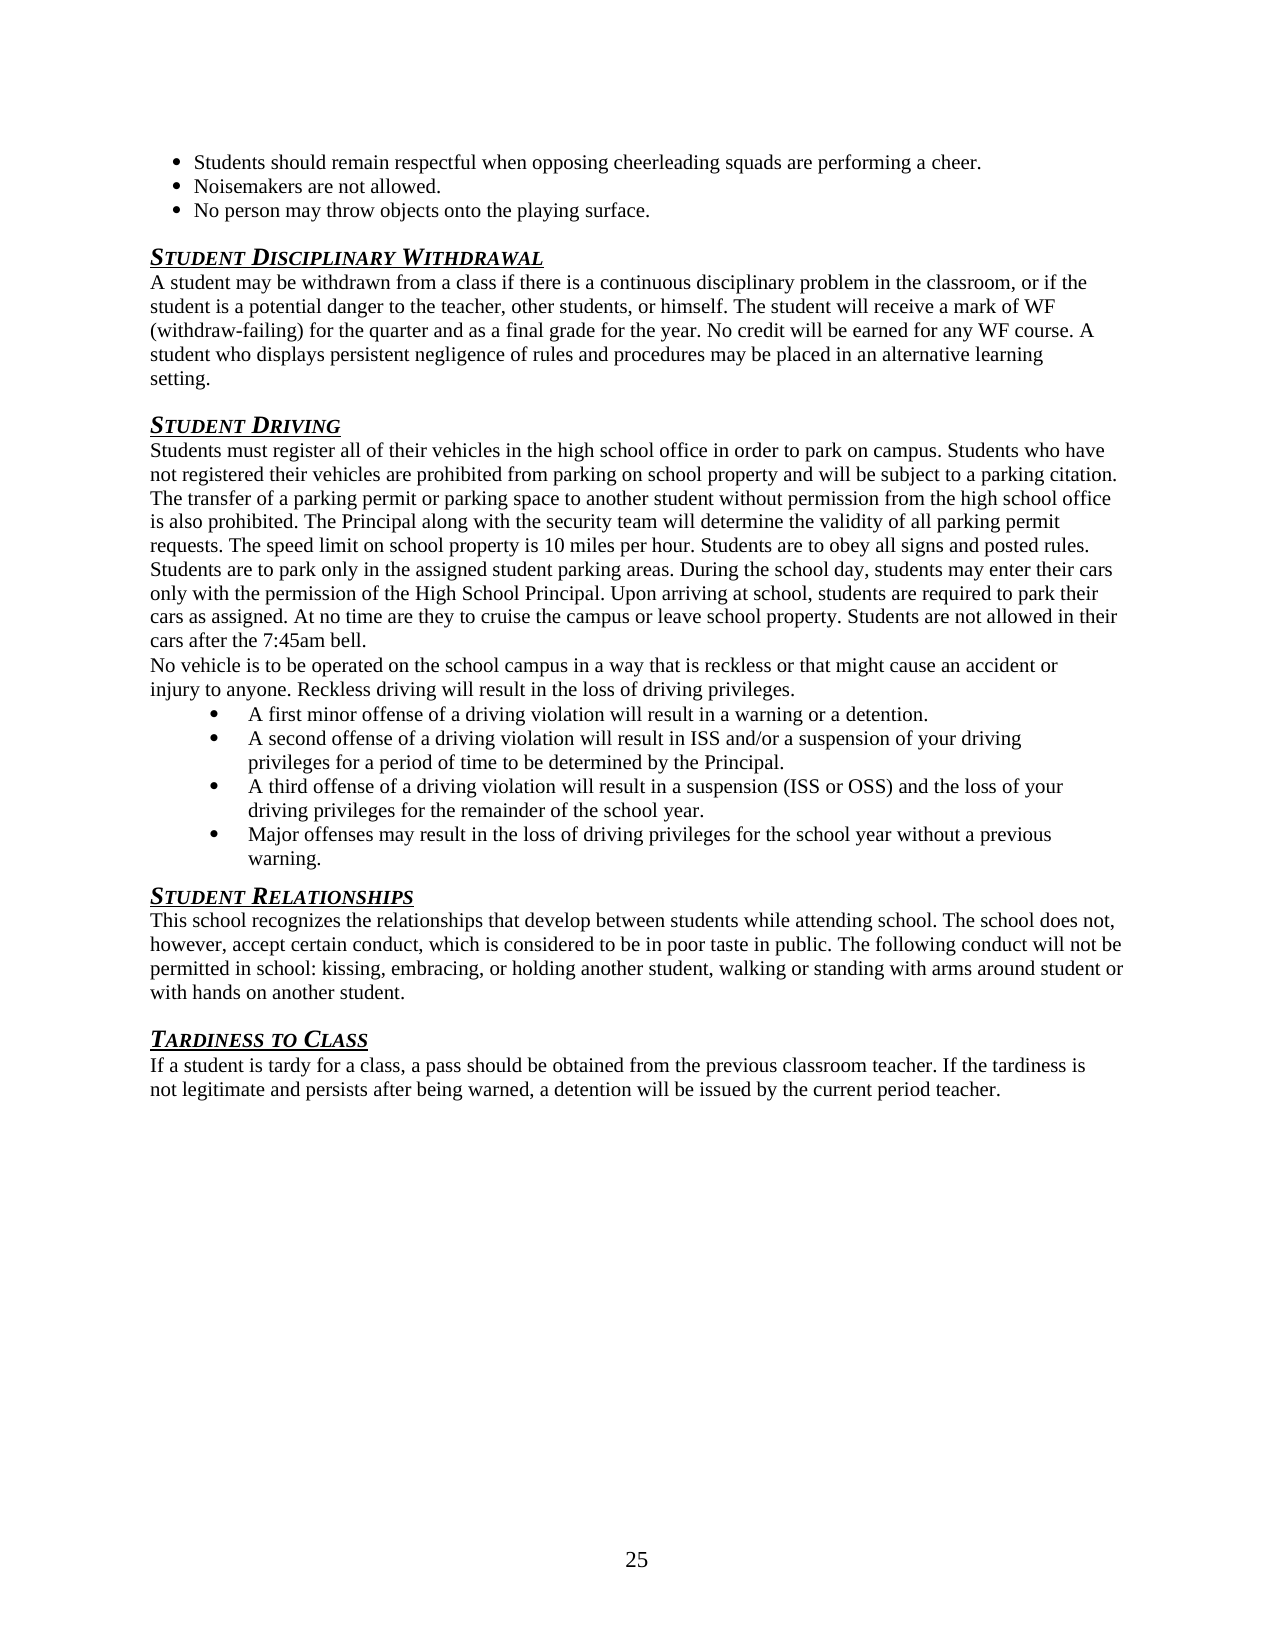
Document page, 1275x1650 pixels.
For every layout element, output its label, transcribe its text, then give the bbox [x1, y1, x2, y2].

subtitle Tardiness to Class [150, 1029, 1125, 1053]
text No vehicle is to be operated on the school campus in a way that is reckless or that might cause an accident or injury to anyone. Reckless driving will result in the loss of driving privileges. [150, 652, 1090, 701]
text Students must register all of their vehicles in the high school office in order to park on campus. Students who have not registered their vehicles are prohibited from parking on school property and will be subject to a parking citation. The transfer of a parking permit or parking space to another student without permission from the high school office is also prohibited. The Principal along with the security team will determine the validity of all parking permit requests. The speed limit on school property is 10 miles per hour. Students are to obey all signs and posted rules. Students are to park only in the assigned student parking areas. During the school day, students may enter their cars only with the permission of the High School Principal. Upon arriving at school, students are required to park their cars as assigned. At no time are they to cruise the campus or leave school property. Students are not allowed in their cars after the 7:45am bell. [150, 439, 1125, 652]
subtitle Student Driving [150, 415, 1125, 439]
subtitle Student Relationships [150, 885, 1125, 909]
text This school recognizes the relationships that develop between students while attending school. The school does not, however, accept certain conduct, which is considered to be in poor taste in public. The following conduct will not be permitted in school: kissing, embracing, or holding another student, walking or standing with arms around student or with hands on another student. [150, 909, 1125, 1004]
list A second offense of a driving violation will result in ISS and/or a suspension of your driving privileges for a period of time to be determined by the Principal. [210, 726, 1049, 774]
subtitle Student Disciplinary Withdrawal [150, 246, 1125, 270]
list No person may throw objects onto the playing surface. [173, 198, 1125, 222]
list Students should remain respectful when opposing cheerleading squads are performing a cheer. [173, 150, 1125, 174]
text If a student is tardy for a class, a pass should be obtained from the previous classroom teacher. If the tardiness is not legitimate and persists after being warned, a detention will be issued by the current period teacher. [150, 1053, 1098, 1101]
list A first minor offense of a driving violation will result in a warning or a detention. [210, 701, 1125, 726]
list A third offense of a driving violation will result in a suspension (ISS or OSS) and the loss of your driving privileges for the remainder of the school year. [210, 774, 1091, 822]
list Major offenses may result in the loss of driving privileges for the school year without a previous warning. [210, 822, 1091, 870]
text A student may be withdrawn from a class if there is a continuous disciplinary problem in the classroom, or if the student is a potential danger to the teacher, other students, or himself. The student will receive a mark of WF (withdraw-failing) for the quarter and as a final grade for the year. No credit will be earned for any WF course. A student who displays persistent negligence of rules and procedures may be placed in an alternative learning setting. [150, 270, 1097, 390]
list Noisemakers are not allowed. [173, 174, 1125, 198]
